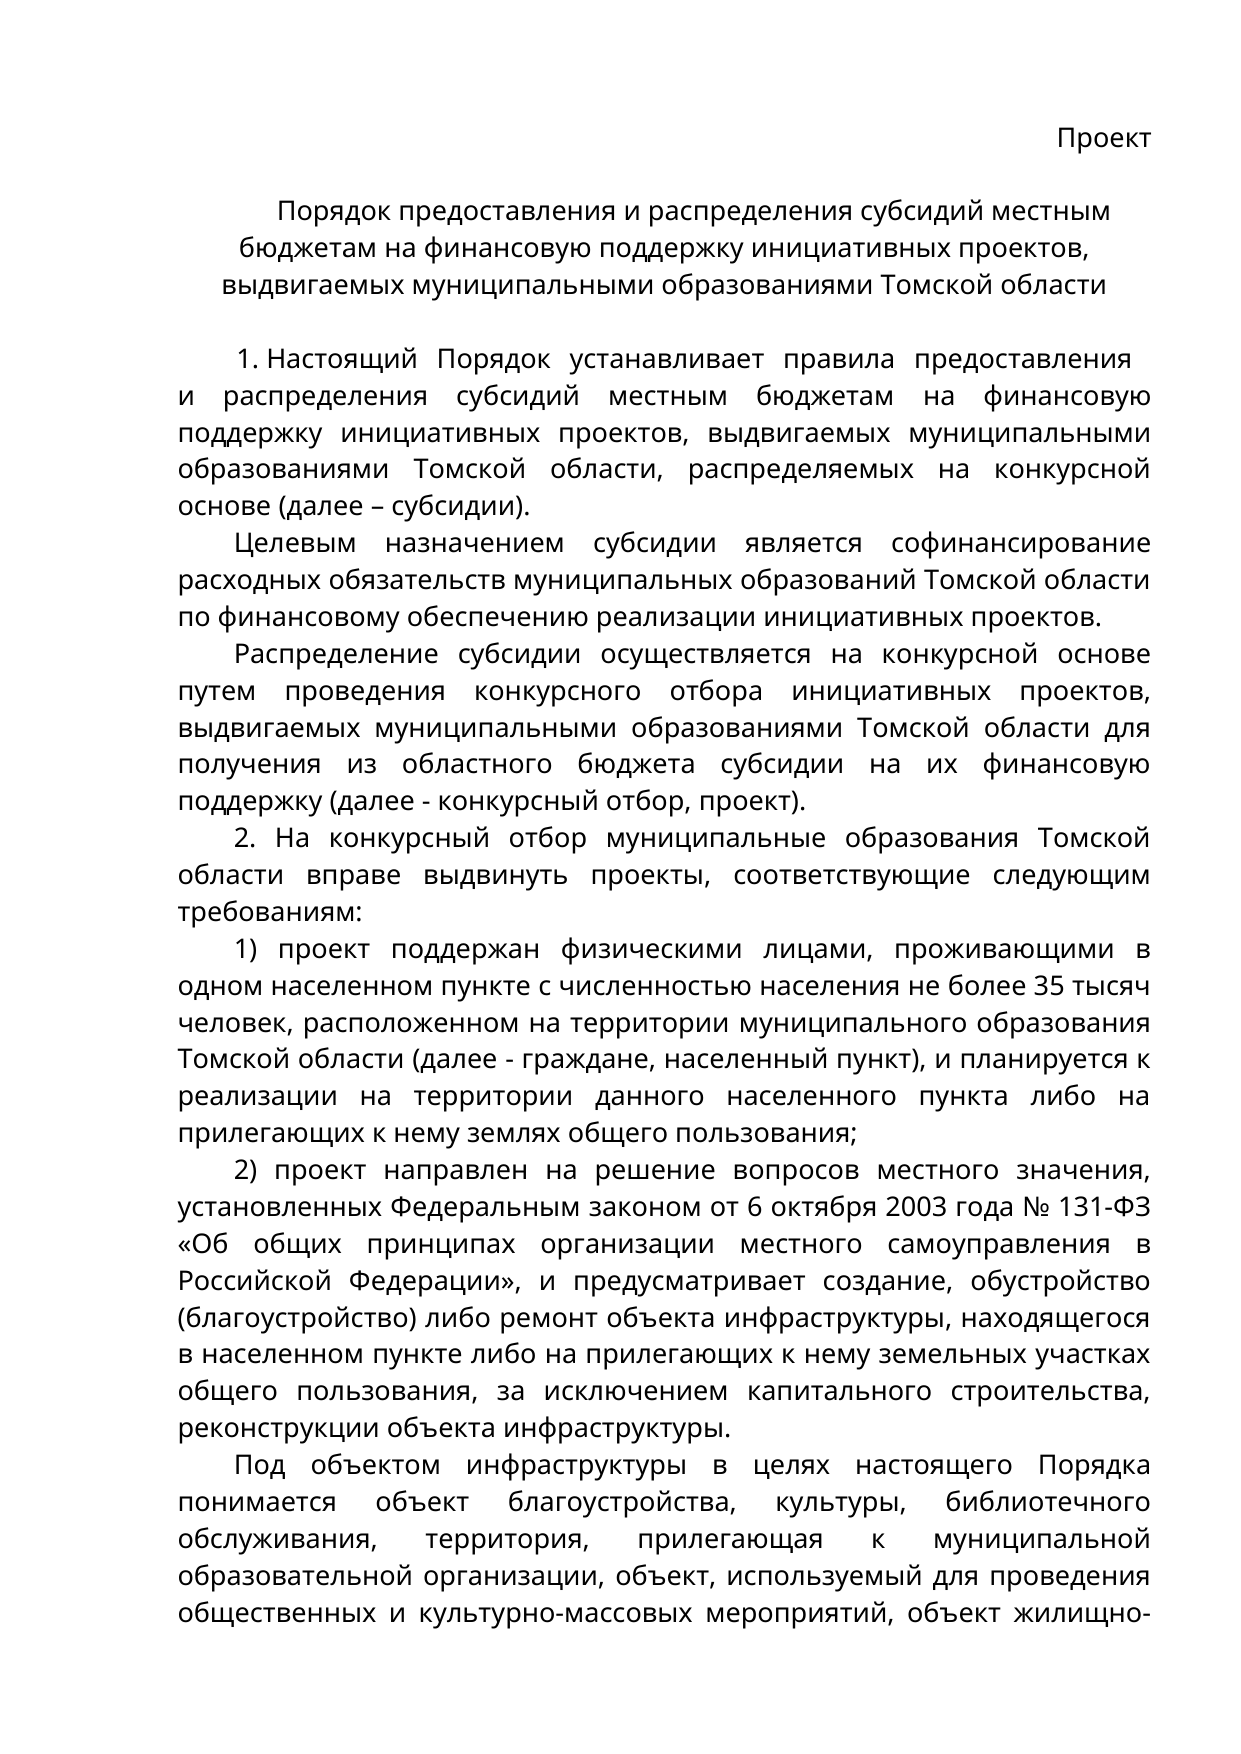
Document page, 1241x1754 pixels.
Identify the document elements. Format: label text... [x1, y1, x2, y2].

text Проект [472, 118, 1152, 155]
text 2. На конкурсный отбор муниципальные образования Томской области вправе выдвинуть проекты, соответствующие следующим требованиям: [177, 819, 1152, 929]
text 1. Настоящий Порядок устанавливает правила предоставления и распределения субсидий местным бюджетам на финансовую поддержку инициативных проектов, выдвигаемых муниципальными образованиями Томской области, распределяемых на конкурсной основе (далее – субсидии). [177, 339, 1152, 524]
text Целевым назначением субсидии является софинансирование расходных обязательств муниципальных образований Томской области по финансовому обеспечению реализации инициативных проектов. [177, 524, 1152, 634]
text Распределение субсидии осуществляется на конкурсной основе путем проведения конкурсного отбора инициативных проектов, выдвигаемых муниципальными образованиями Томской области для получения из областного бюджета субсидии на их финансовую поддержку (далее - конкурсный отбор, проект). [177, 634, 1152, 819]
text Порядок предоставления и распределения субсидий местным бюджетам на финансовую поддержку инициативных проектов, выдвигаемых муниципальными образованиями Томской области [177, 192, 1152, 302]
text 2) проект направлен на решение вопросов местного значения, установленных Федеральным законом от 6 октября 2003 года № 131-ФЗ «Об общих принципах организации местного самоуправления в Российской Федерации», и предусматривает создание, обустройство (благоустройство) либо ремонт объекта инфраструктуры, находящегося в населенном пункте либо на прилегающих к нему земельных участках общего пользования, за исключением капитального строительства, реконструкции объекта инфраструктуры. [177, 1151, 1152, 1446]
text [177, 1446, 1152, 1630]
text 1) проект поддержан физическими лицами, проживающими в одном населенном пункте с численностью населения не более 35 тысяч человек, расположенном на территории муниципального образования Томской области (далее - граждане, населенный пункт), и планируется к реализации на территории данного населенного пункта либо на прилегающих к нему землях общего пользования; [177, 929, 1152, 1151]
